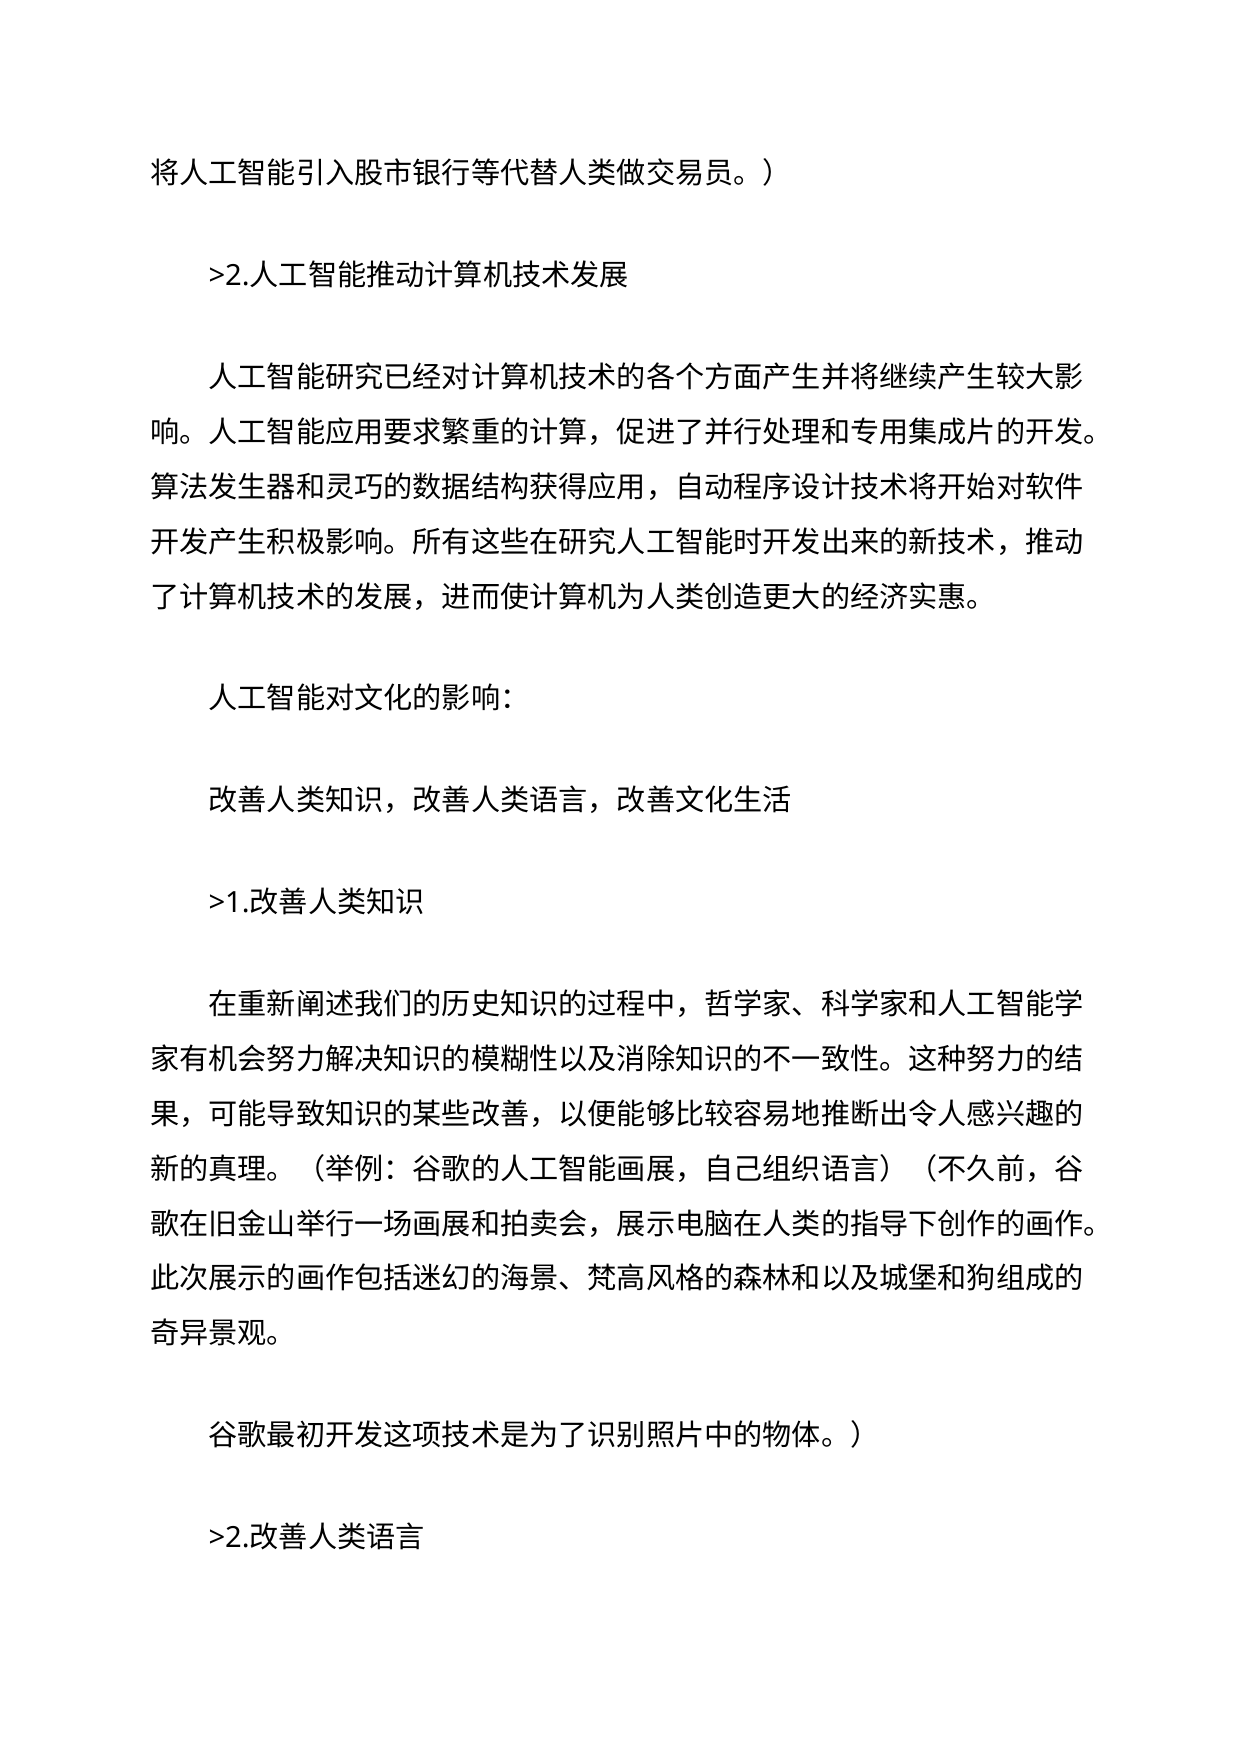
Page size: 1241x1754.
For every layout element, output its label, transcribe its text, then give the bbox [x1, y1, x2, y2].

text >1.改善人类知识 [150, 879, 1090, 921]
text 人工智能研究已经对计算机技术的各个方面产生并将继续产生较大影响。人工智能应用要求繁重的计算，促进了并行处理和专用集成片的开发。算法发生器和灵巧的数据结构获得应用，自动程序设计技术将开始对软件开发产生积极影响。所有这些在研究人工智能时开发出来的新技术，推动了计算机技术的发展，进而使计算机为人类创造更大的经济实惠。 [150, 354, 1090, 616]
text 谷歌最初开发这项技术是为了识别照片中的物体。） [150, 1412, 1090, 1454]
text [150, 150, 1090, 192]
text 在重新阐述我们的历史知识的过程中，哲学家、科学家和人工智能学家有机会努力解决知识的模糊性以及消除知识的不一致性。这种努力的结果，可能导致知识的某些改善，以便能够比较容易地推断出令人感兴趣的新的真理。（举例：谷歌的人工智能画展，自己组织语言）（不久前，谷歌在旧金山举行一场画展和拍卖会，展示电脑在人类的指导下创作的画作。此次展示的画作包括迷幻的海景、梵高风格的森林和以及城堡和狗组成的奇异景观。 [150, 981, 1090, 1352]
text 人工智能对文化的影响： [150, 675, 1090, 717]
text 改善人类知识，改善人类语言，改善文化生活 [150, 777, 1090, 819]
text >2.改善人类语言 [150, 1513, 1090, 1556]
text >2.人工智能推动计算机技术发展 [150, 252, 1090, 294]
